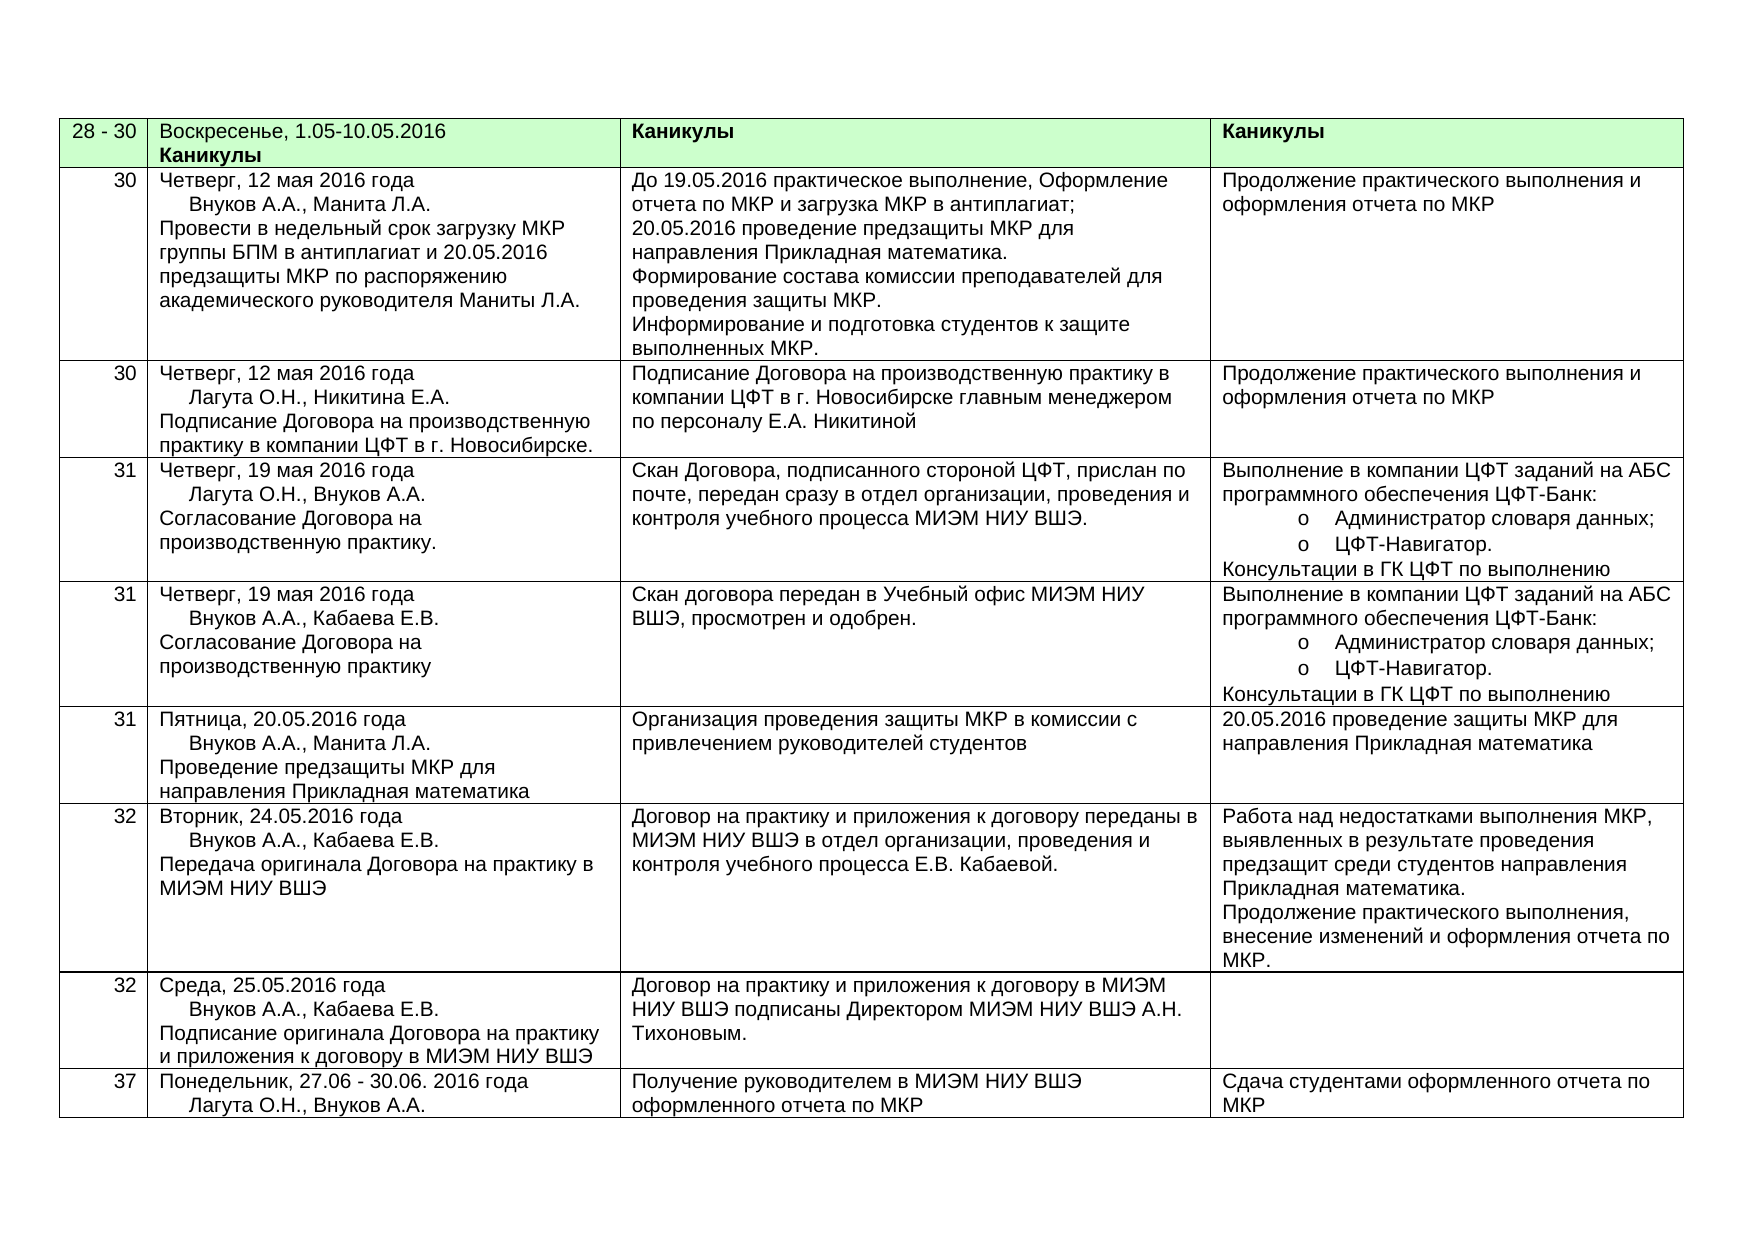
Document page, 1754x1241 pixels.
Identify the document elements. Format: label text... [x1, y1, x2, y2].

table_cell Подписание Договора на производственную практику в компании ЦФТ в г. Новосибирске главным менеджером по персоналу Е.А. Никитиной [621, 361, 1210, 457]
table_cell 32 [60, 804, 147, 971]
table_cell [1211, 973, 1683, 1068]
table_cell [148, 1069, 620, 1117]
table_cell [1211, 1069, 1683, 1117]
table_cell Вторник, 24.05.2016 года Внуков А.А., Кабаева Е.В. Передача оригинала Договора на практику в МИЭМ НИУ ВШЭ [148, 804, 620, 971]
table_cell 32 [60, 973, 147, 1068]
table_cell Выполнение в компании ЦФТ заданий на АБС программного обеспечения ЦФТ-Банк: Администратор словаря данных; ЦФТ-Навигатор. Консультации в ГК ЦФТ по выполнению [1211, 582, 1683, 706]
table_cell 28 - 30 [60, 119, 147, 167]
table_cell Четверг, 12 мая 2016 года Внуков А.А., Манита Л.А. Провести в недельный срок загрузку МКР группы БПМ в антиплагиат и 20.05.2016 предзащиты МКР по распоряжению академического руководителя Маниты Л.А. [148, 168, 620, 360]
table_cell Продолжение практического выполнения и оформления отчета по МКР [1211, 361, 1683, 457]
table_cell Организация проведения защиты МКР в комиссии с привлечением руководителей студентов [621, 707, 1210, 803]
table_cell Воскресенье, 1.05-10.05.2016 Каникулы [148, 119, 620, 167]
table_cell Скан Договора, подписанного стороной ЦФТ, прислан по почте, передан сразу в отдел организации, проведения и контроля учебного процесса МИЭМ НИУ ВШЭ. [621, 458, 1210, 581]
table_cell 30 [60, 361, 147, 457]
table_cell Среда, 25.05.2016 года Внуков А.А., Кабаева Е.В. Подписание оригинала Договора на практику и приложения к договору в МИЭМ НИУ ВШЭ [148, 973, 620, 1068]
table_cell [621, 1069, 1210, 1117]
table_cell Четверг, 12 мая 2016 года Лагута О.Н., Никитина Е.А. Подписание Договора на производственную практику в компании ЦФТ в г. Новосибирске. [148, 361, 620, 457]
table_cell Договор на практику и приложения к договору в МИЭМ НИУ ВШЭ подписаны Директором МИЭМ НИУ ВШЭ А.Н. Тихоновым. [621, 973, 1210, 1068]
table_cell 30 [60, 168, 147, 360]
table_cell Договор на практику и приложения к договору переданы в МИЭМ НИУ ВШЭ в отдел организации, проведения и контроля учебного процесса Е.В. Кабаевой. [621, 804, 1210, 971]
table_cell Четверг, 19 мая 2016 года Внуков А.А., Кабаева Е.В. Согласование Договора на производственную практику [148, 582, 620, 706]
table_cell Выполнение в компании ЦФТ заданий на АБС программного обеспечения ЦФТ-Банк: Администратор словаря данных; ЦФТ-Навигатор. Консультации в ГК ЦФТ по выполнению [1211, 458, 1683, 581]
table_cell 20.05.2016 проведение защиты МКР для направления Прикладная математика [1211, 707, 1683, 803]
table_cell Продолжение практического выполнения и оформления отчета по МКР [1211, 168, 1683, 360]
table_cell Работа над недостатками выполнения МКР, выявленных в результате проведения предзащит среди студентов направления Прикладная математика. Продолжение практического выполнения, внесение изменений и оформления отчета по МКР. [1211, 804, 1683, 971]
table_cell Скан договора передан в Учебный офис МИЭМ НИУ ВШЭ, просмотрен и одобрен. [621, 582, 1210, 706]
table_cell Четверг, 19 мая 2016 года Лагута О.Н., Внуков А.А. Согласование Договора на производственную практику. [148, 458, 620, 581]
table_cell 31 [60, 582, 147, 706]
table_cell 31 [60, 707, 147, 803]
table_cell Каникулы [1211, 119, 1683, 167]
table_cell Каникулы [621, 119, 1210, 167]
table_cell До 19.05.2016 практическое выполнение, Оформление отчета по МКР и загрузка МКР в антиплагиат; 20.05.2016 проведение предзащиты МКР для направления Прикладная математика. Формирование состава комиссии преподавателей для проведения защиты МКР. Информирование и подготовка студентов к защите выполненных МКР. [621, 168, 1210, 360]
table_cell 37 [60, 1069, 147, 1117]
table_cell Пятница, 20.05.2016 года Внуков А.А., Манита Л.А. Проведение предзащиты МКР для направления Прикладная математика [148, 707, 620, 803]
table_cell 31 [60, 458, 147, 581]
